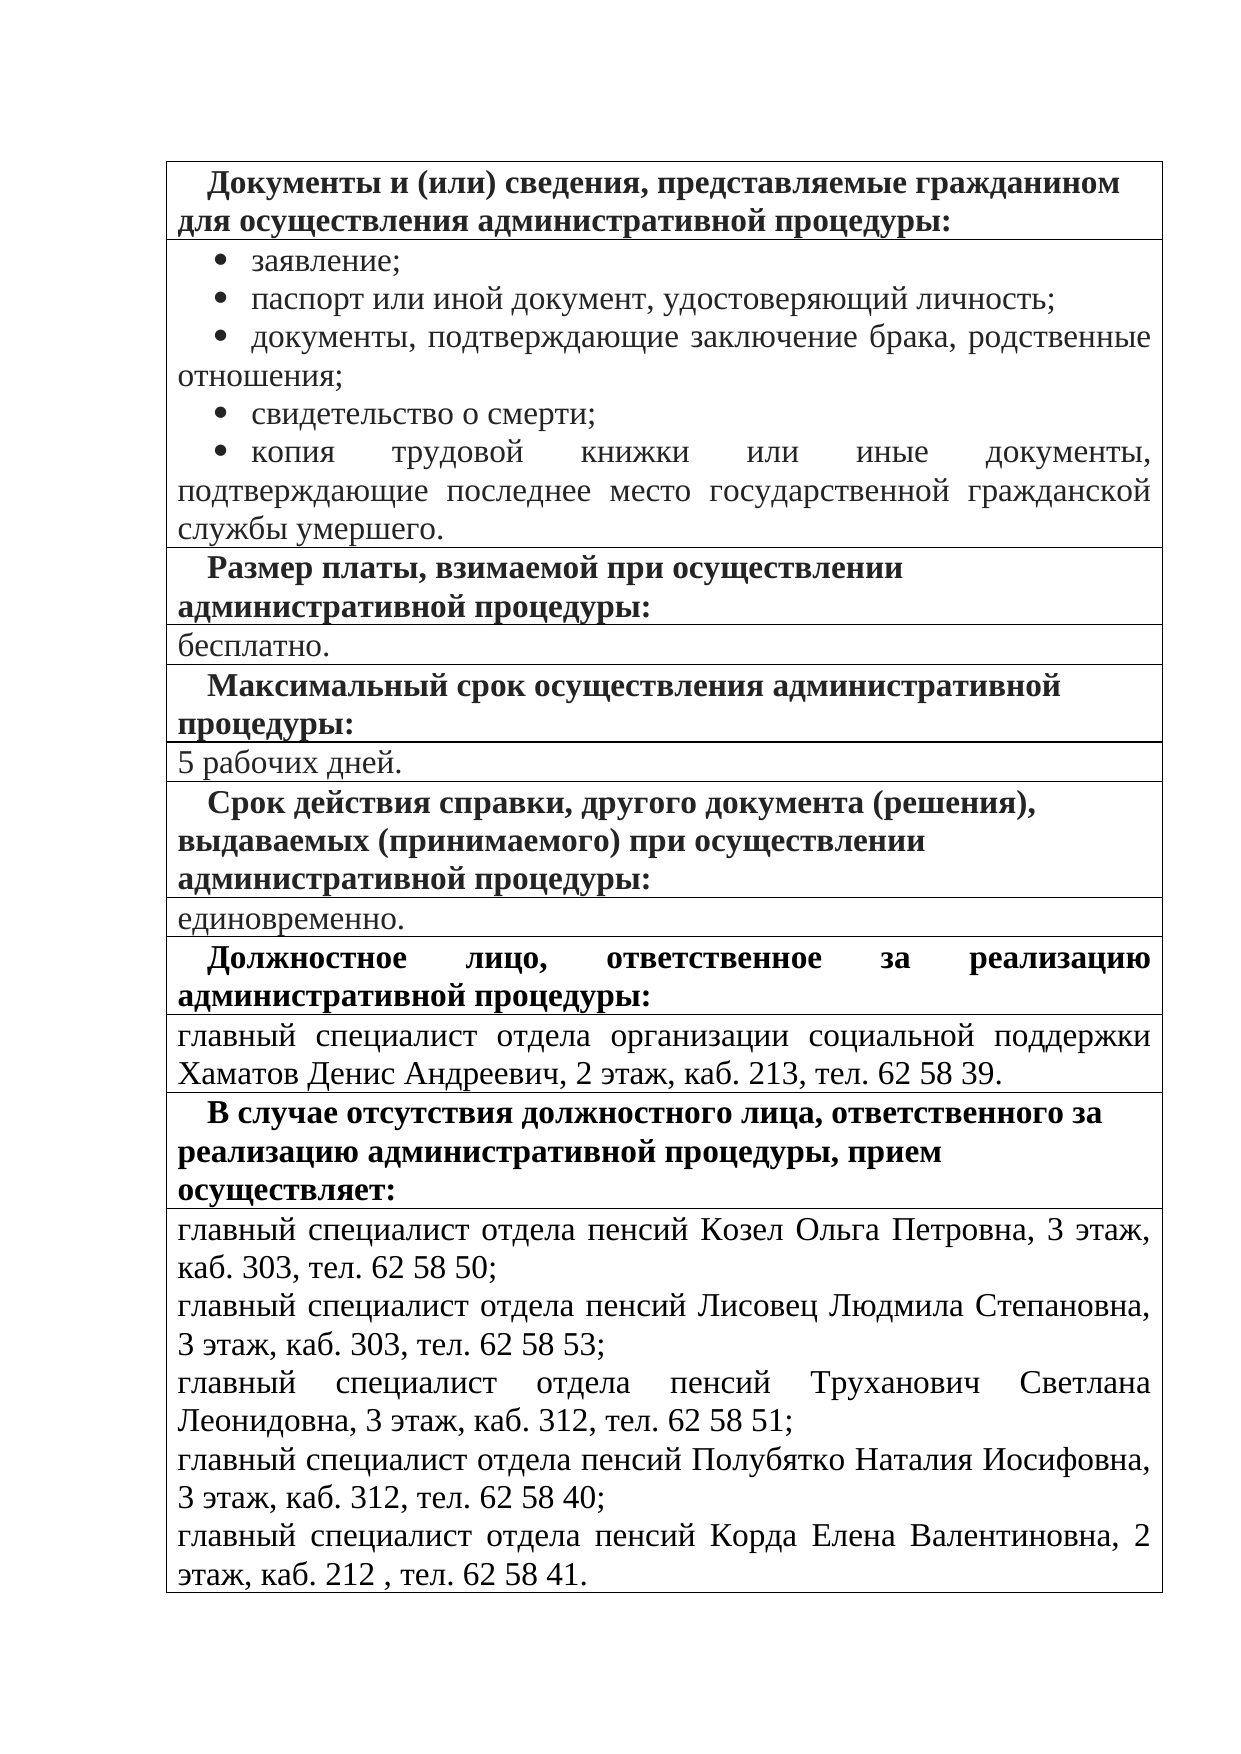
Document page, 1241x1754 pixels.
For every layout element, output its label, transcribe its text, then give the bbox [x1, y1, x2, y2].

table_cell заявление; паспорт или иной документ, удостоверяющий личность; документы, подтверждающие заключение брака, родственные отношения; свидетельство о смерти; копия трудовой книжки или иные документы, подтверждающие последнее место государственной гражданской службы умершего. [167, 240, 1162, 547]
table_cell бесплатно. [167, 625, 1162, 664]
table_cell Максимальный срок осуществления административной процедуры: [167, 665, 1162, 741]
table_cell Размер платы, взимаемой при осуществлении административной процедуры: [167, 548, 1162, 624]
table_cell главный специалист отдела организации социальной поддержки Хаматов Денис Андреевич, 2 этаж, каб. 213, тел. 62 58 39. [167, 1015, 1162, 1092]
table_cell главный специалист отдела пенсий Козел Ольга Петровна, 3 этаж, каб. 303, тел. 62 58 50; главный специалист отдела пенсий Лисовец Людмила Степановна, 3 этаж, каб. 303, тел. 62 58 53; главный специалист отдела пенсий Труханович Светлана Леонидовна, 3 этаж, каб. 312, тел. 62 58 51; главный специалист отдела пенсий Полубятко Наталия Иосифовна, 3 этаж, каб. 312, тел. 62 58 40; главный специалист отдела пенсий Корда Елена Валентиновна, 2 этаж, каб. 212 , тел. 62 58 41. [167, 1209, 1162, 1592]
table_cell 5 рабочих дней. [167, 743, 1162, 781]
table_header Документы и (или) сведения, представляемые гражданином для осуществления административной процедуры: [167, 162, 1162, 239]
table_cell Срок действия справки, другого документа (решения), выдаваемых (принимаемого) при осуществлении административной процедуры: [167, 782, 1162, 897]
table_cell В случае отсутствия должностного лица, ответственного за реализацию административной процедуры, прием осуществляет: [167, 1093, 1162, 1208]
table_cell единовременно. [167, 898, 1162, 936]
table_cell Должностное лицо, ответственное за реализацию административной процедуры: [167, 937, 1162, 1014]
